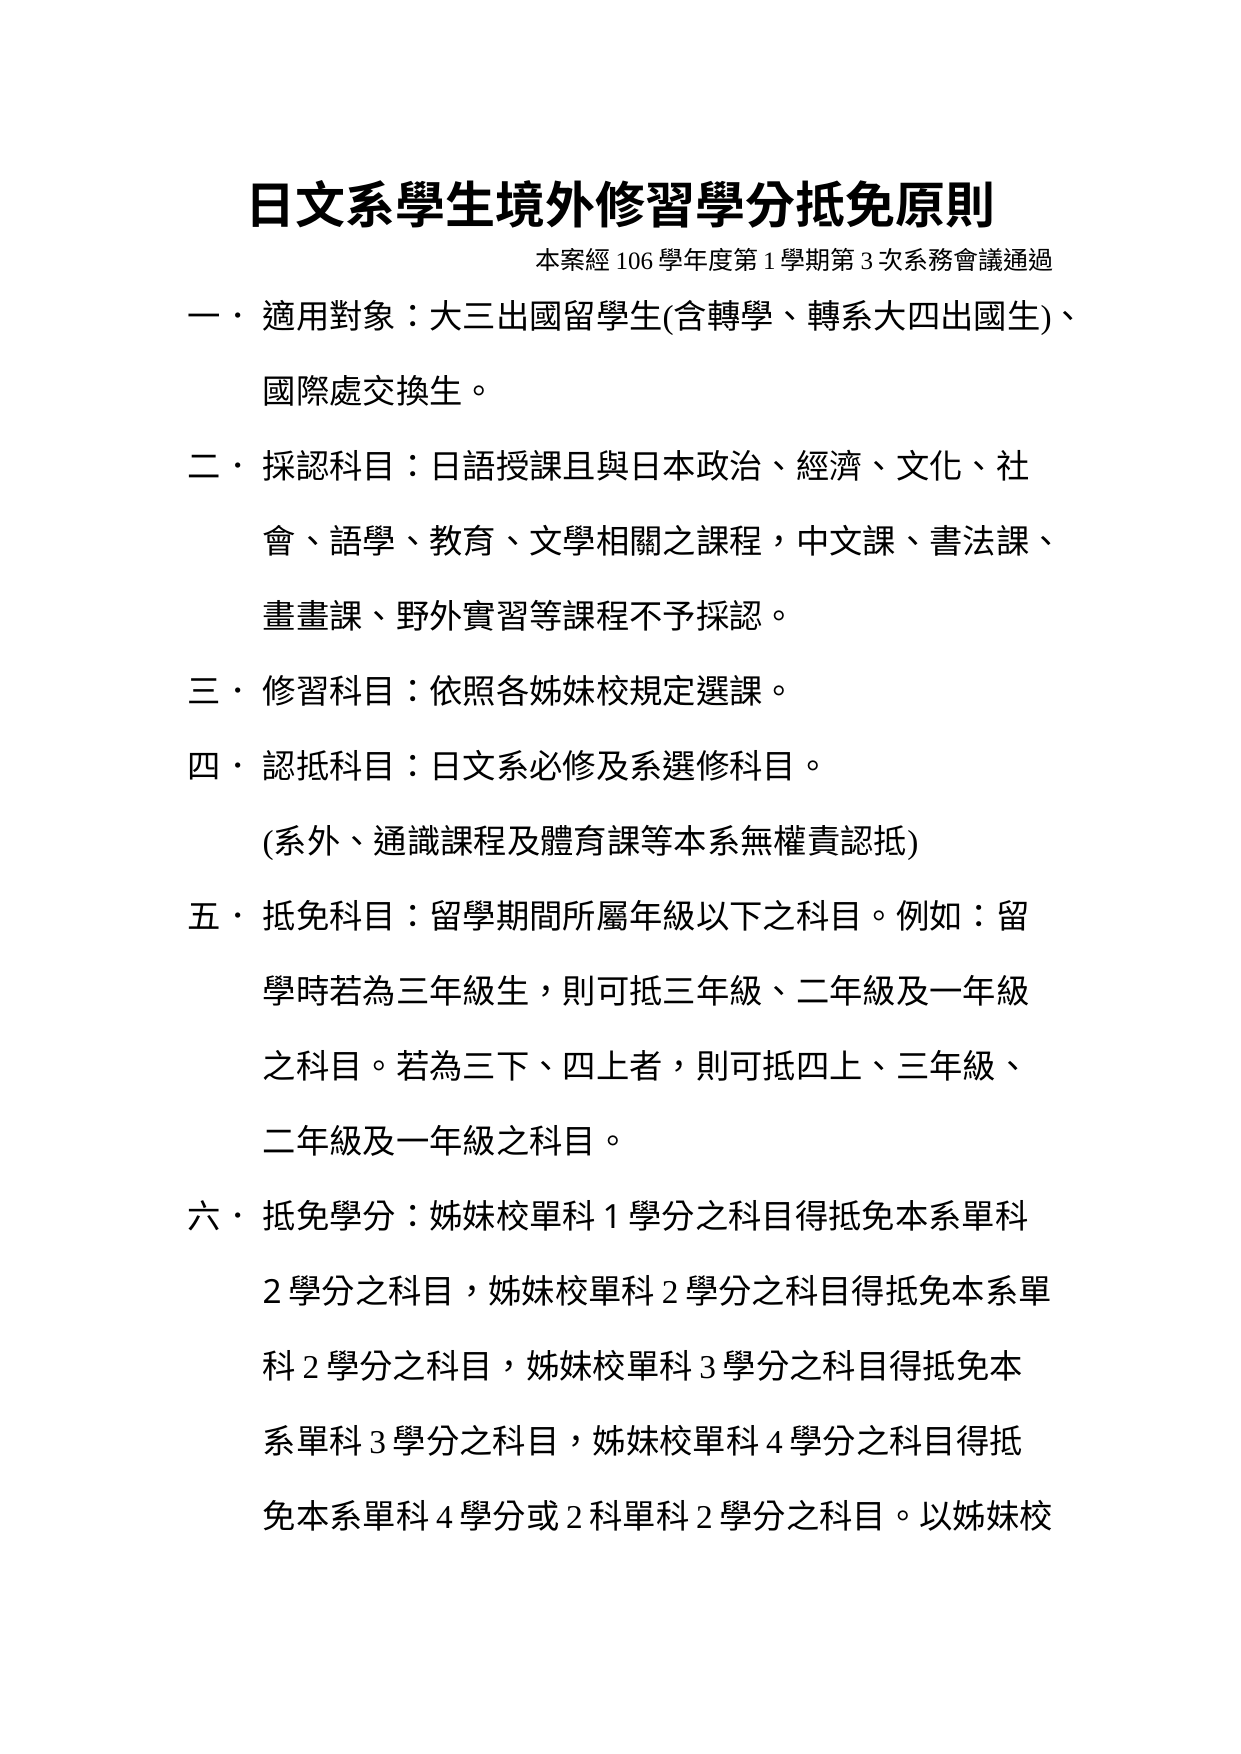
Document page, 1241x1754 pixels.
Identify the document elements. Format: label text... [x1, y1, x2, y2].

list 認抵科目：日文系必修及系選修科目。 [187, 727, 1053, 802]
list 採認科目：日語授課且與日本政治、經濟、文化、社會、語學、教育、文學相關之課程，中文課、書法課、畫畫課、野外實習等課程不予採認。 [187, 427, 1053, 652]
list 修習科目：依照各姊妹校規定選課。 [187, 652, 1053, 727]
text (系外、通識課程及體育課等本系無權責認抵) [262, 802, 1053, 877]
text 日文系學生境外修習學分抵免原則 [187, 164, 1053, 239]
text 本案經106學年度第1學期第3次系務會議通過 [187, 239, 1053, 277]
list 適用對象：大三出國留學生(含轉學、轉系大四出國生)、國際處交換生。 [187, 277, 1053, 427]
list 抵免科目：留學期間所屬年級以下之科目。例如：留學時若為三年級生，則可抵三年級、二年級及一年級之科目。若為三下、四上者，則可抵四上、三年級、二年級及一年級之科目。 [187, 877, 1053, 1177]
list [187, 1177, 1053, 1552]
